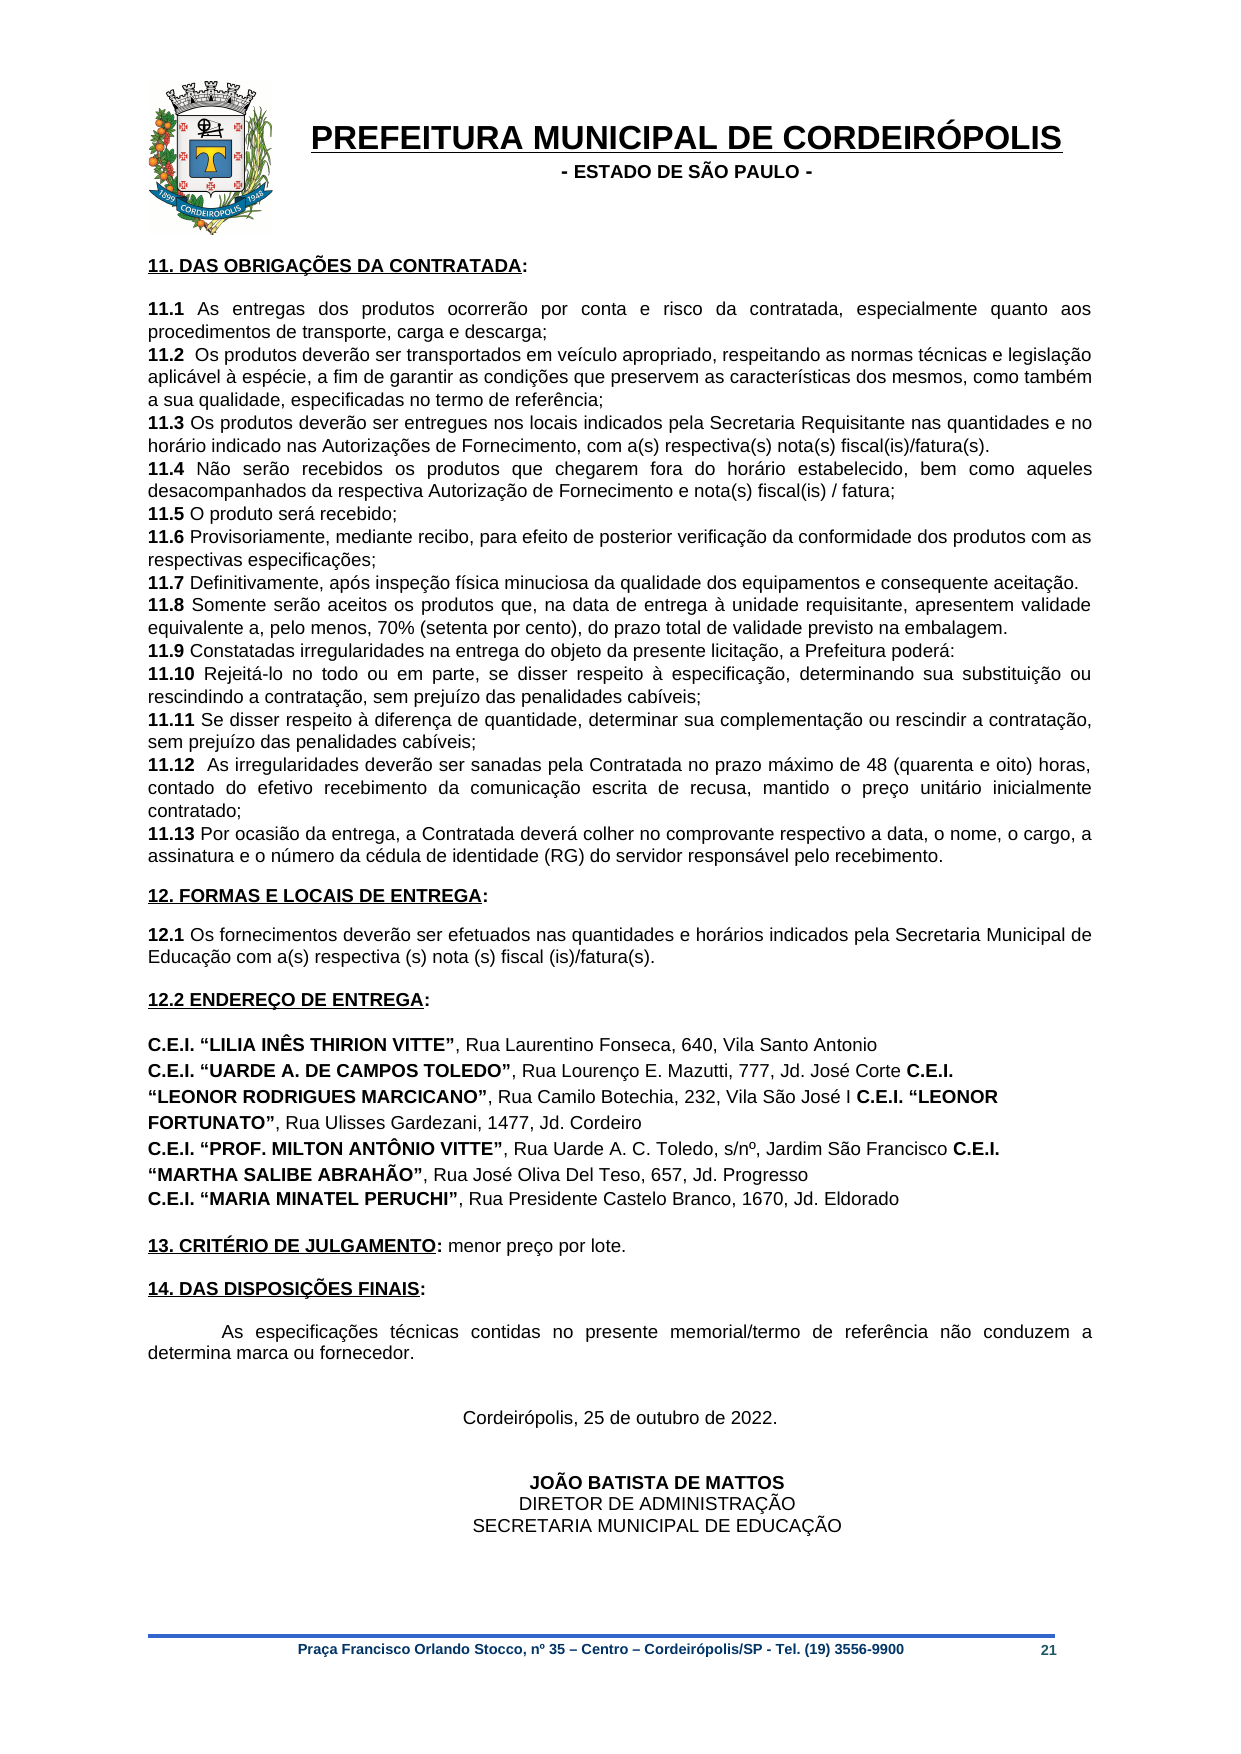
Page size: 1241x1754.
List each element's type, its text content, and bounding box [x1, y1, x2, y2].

text 11.10 Rejeitá-lo no todo ou em parte, se disser respeito à especificação, determinando sua substituição ou rescindindo a contratação, sem prejuízo das penalidades cabíveis; [148, 663, 1092, 707]
text Cordeirópolis, 25 de outubro de 2022. [148, 1407, 1092, 1428]
text 11.4 Não serão recebidos os produtos que chegarem fora do horário estabelecido, bem como aqueles desacompanhados da respectiva Autorização de Fornecimento e nota(s) fiscal(is) / fatura; [148, 457, 1092, 502]
text C.E.I. “LILIA INÊS THIRION VITTE”, Rua Laurentino Fonseca, 640, Vila Santo Antonio [148, 1032, 1092, 1056]
title 12.1 Os fornecimentos deverão ser efetuados nas quantidades e horários indicados pela Secretaria Municipal de Educação com a(s) respectiva (s) nota (s) fiscal (is)/fatura(s). [148, 924, 1092, 967]
text SECRETARIA MUNICIPAL DE EDUCAÇÃO [222, 1515, 1092, 1536]
text 11.13 Por ocasião da entrega, a Contratada deverá colher no comprovante respectivo a data, o nome, o cargo, a assinatura e o número da cédula de identidade (RG) do servidor responsável pelo recebimento. [148, 822, 1092, 867]
list 12. FORMAS E LOCAIS DE ENTREGA: [148, 885, 1092, 906]
text C.E.I. “PROF. MILTON ANTÔNIO VITTE”, Rua Uarde A. C. Toledo, s/nº, Jardim São Francisco C.E.I. “MARTHA SALIBE ABRAHÃO”, Rua José Oliva Del Teso, 657, Jd. Progresso [148, 1135, 1053, 1186]
text 13. CRITÉRIO DE JULGAMENTO: menor preço por lote. [148, 1234, 1092, 1256]
text 11.6 Provisoriamente, mediante recibo, para efeito de posterior verificação da conformidade dos produtos com as respectivas especificações; [148, 526, 1092, 570]
text 11.3 Os produtos deverão ser entregues nos locais indicados pela Secretaria Requisitante nas quantidades e no horário indicado nas Autorizações de Fornecimento, com a(s) respectiva(s) nota(s) fiscal(is)/fatura(s). [148, 412, 1092, 456]
list 11.12 As irregularidades deverão ser sanadas pela Contratada no prazo máximo de 48 (quarenta e oito) horas, contado do efetivo recebimento da comunicação escrita de recusa, mantido o preço unitário inicialmente contratado; [148, 754, 1092, 821]
text As especificações técnicas contidas no presente memorial/termo de referência não conduzem a determina marca ou fornecedor. [148, 1321, 1092, 1364]
text 11.8 Somente serão aceitos os produtos que, na data de entrega à unidade requisitante, apresentem validade equivalente a, pelo menos, 70% (setenta por cento), do prazo total de validade previsto na embalagem. [148, 594, 1092, 639]
text DIRETOR DE ADMINISTRAÇÃO [221, 1493, 1092, 1515]
title 11. DAS OBRIGAÇÕES DA CONTRATADA: [148, 254, 1092, 276]
text 11.7 Definitivamente, após inspeção física minuciosa da qualidade dos equipamentos e consequente aceitação. [148, 571, 1092, 593]
text 11.11 Se disser respeito à diferença de quantidade, determinar sua complementação ou rescindir a contratação, sem prejuízo das penalidades cabíveis; [148, 708, 1092, 753]
text 11.2 Os produtos deverão ser transportados em veículo apropriado, respeitando as normas técnicas e legislação aplicável à espécie, a fim de garantir as condições que preservem as características dos mesmos, como também a sua qualidade, especificadas no termo de referência; [148, 343, 1092, 411]
title 12.2 ENDEREÇO DE ENTREGA: [148, 989, 1092, 1010]
picture [148, 81, 273, 235]
text 11.9 Constatadas irregularidades na entrega do objeto da presente licitação, a Prefeitura poderá: [148, 640, 1092, 661]
text JOÃO BATISTA DE MATTOS [221, 1472, 1092, 1493]
text C.E.I. “MARIA MINATEL PERUCHI”, Rua Presidente Castelo Branco, 1670, Jd. Eldorado [148, 1186, 1092, 1210]
title 11.1 As entregas dos produtos ocorrerão por conta e risco da contratada, especialmente quanto aos procedimentos de transporte, carga e descarga; [148, 298, 1092, 342]
text 11.5 O produto será recebido; [148, 503, 1092, 524]
text 14. DAS DISPOSIÇÕES FINAIS: [148, 1277, 1092, 1299]
text C.E.I. “UARDE A. DE CAMPOS TOLEDO”, Rua Lourenço E. Mazutti, 777, Jd. José Corte C.E.I. “LEONOR RODRIGUES MARCICANO”, Rua Camilo Botechia, 232, Vila São José I C.E.I. “LEONOR FORTUNATO”, Rua Ulisses Gardezani, 1477, Jd. Cordeiro [148, 1056, 999, 1135]
